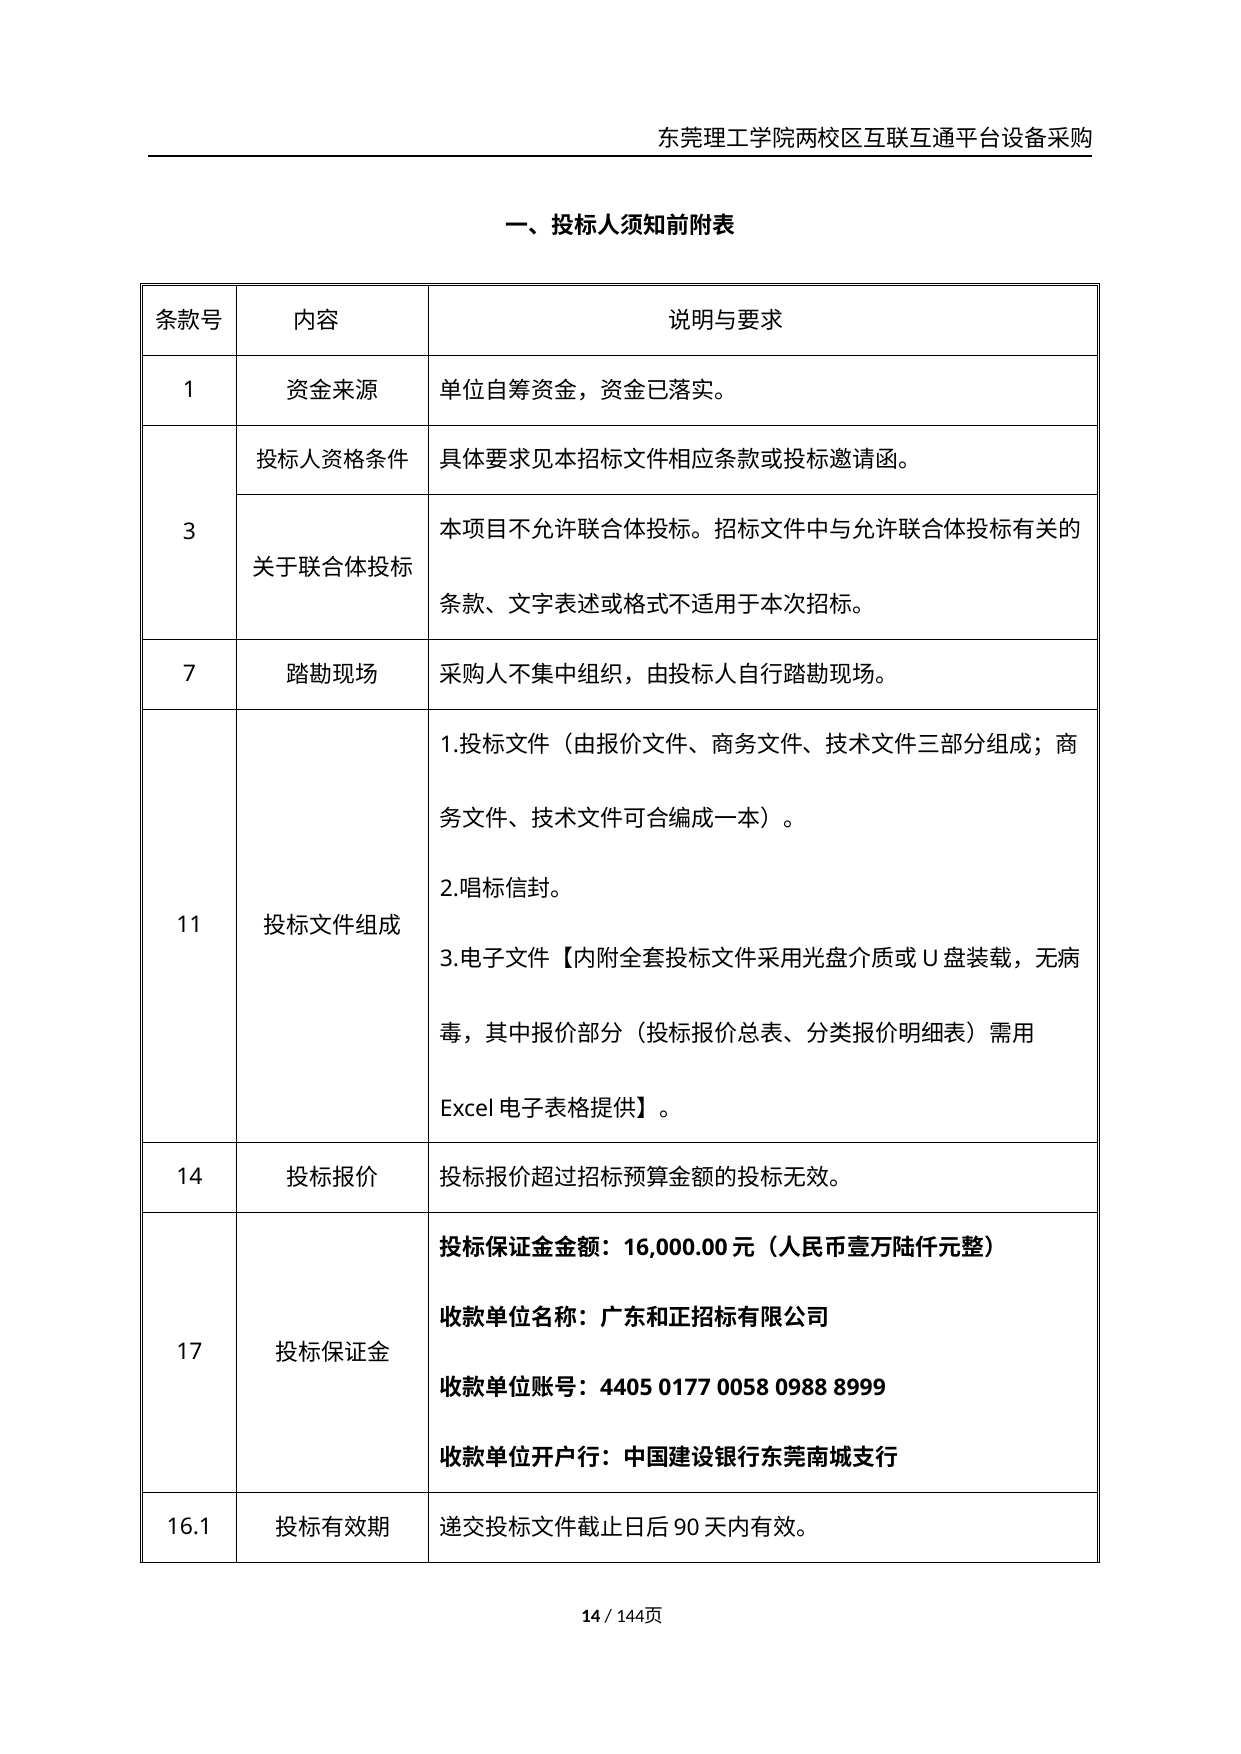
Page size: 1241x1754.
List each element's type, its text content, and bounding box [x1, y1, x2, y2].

table_cell 本项目不允许联合体投标。招标文件中与允许联合体投标有关的条款、文字表述或格式不适用于本次招标。 [429, 495, 1097, 639]
table_cell 投标保证金 [237, 1213, 428, 1492]
table_header 说明与要求 [429, 286, 1097, 355]
table_header 条款号 [143, 286, 236, 355]
table_cell 踏勘现场 [237, 640, 428, 708]
table_cell 投标保证金金额：16,000.00元（人民币壹万陆仟元整） 收款单位名称：广东和正招标有限公司 收款单位账号：4405 0177 0058 0988 8999 收款单位开户行：中国建设银行东莞南城支行 [429, 1213, 1097, 1492]
table_cell 16.1 [143, 1493, 236, 1562]
table_cell 投标文件组成 [237, 710, 428, 1142]
table_cell 3 [143, 426, 236, 639]
table_cell 17 [143, 1213, 236, 1492]
table_header 内容 [237, 286, 428, 355]
table_cell 1.投标文件（由报价文件、商务文件、技术文件三部分组成；商务文件、技术文件可合编成一本）。 2.唱标信封。 3.电子文件【内附全套投标文件采用光盘介质或U盘装载，无病毒，其中报价部分（投标报价总表、分类报价明细表）需用Excel电子表格提供】。 [429, 710, 1097, 1142]
table_cell 单位自筹资金，资金已落实。 [429, 356, 1097, 424]
table_cell 11 [143, 710, 236, 1142]
table_cell 资金来源 [237, 356, 428, 424]
table_cell 投标有效期 [237, 1493, 428, 1562]
table_cell 具体要求见本招标文件相应条款或投标邀请函。 [429, 426, 1097, 494]
table_cell 采购人不集中组织，由投标人自行踏勘现场。 [429, 640, 1097, 708]
table_cell 投标人资格条件 [237, 426, 428, 494]
table_cell 递交投标文件截止日后90天内有效。 [429, 1493, 1097, 1562]
table_cell 14 [143, 1143, 236, 1212]
table_cell 投标报价超过招标预算金额的投标无效。 [429, 1143, 1097, 1212]
subtitle 一、投标人须知前附表 [148, 191, 1092, 256]
table_cell 投标报价 [237, 1143, 428, 1212]
table_cell 7 [143, 640, 236, 708]
table_cell 1 [143, 356, 236, 424]
table_cell 关于联合体投标 [237, 495, 428, 639]
